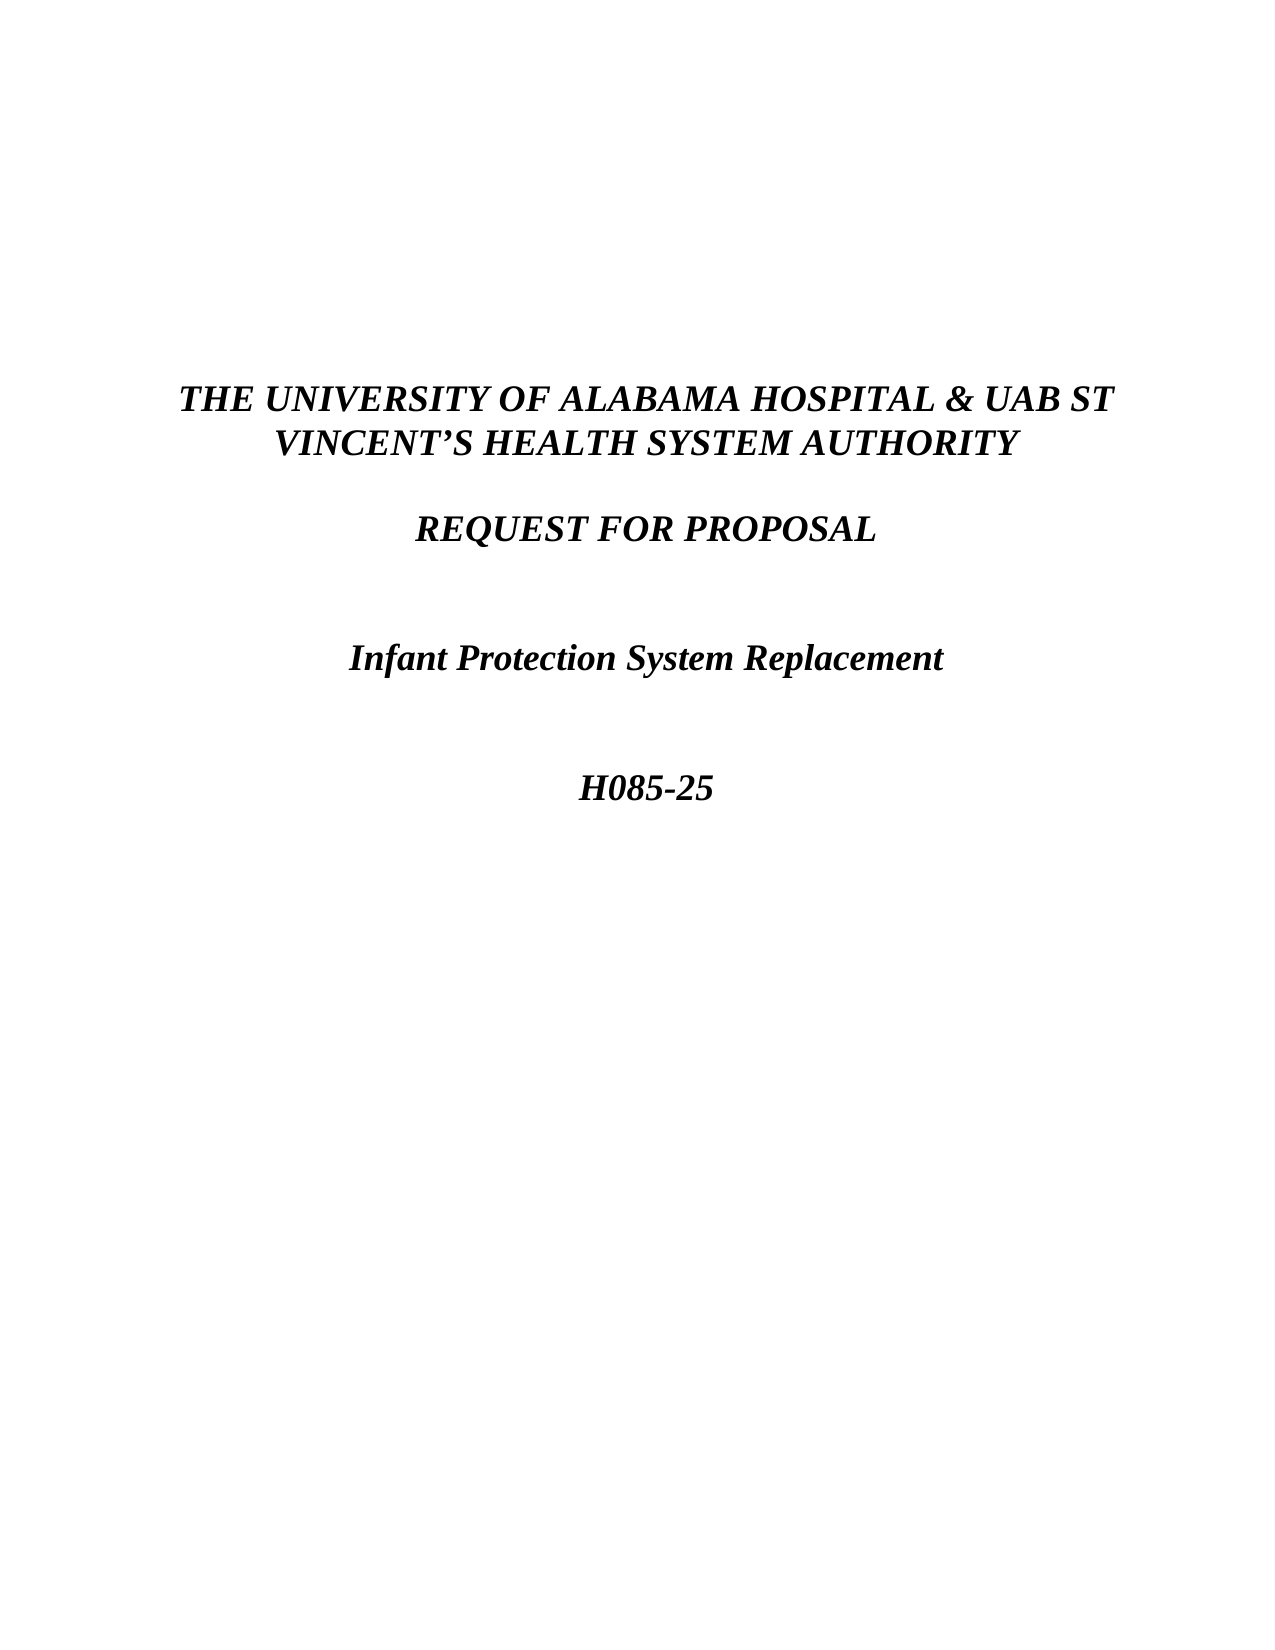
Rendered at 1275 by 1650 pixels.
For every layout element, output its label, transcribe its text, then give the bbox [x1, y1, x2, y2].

text REQUEST FOR PROPOSAL [94, 506, 1201, 549]
text H085-25 [94, 765, 1201, 808]
text THE UNIVERSITY OF ALABAMA HOSPITAL & UAB ST VINCENT’S HEALTH SYSTEM AUTHORITY [94, 377, 1201, 463]
text Infant Protection System Replacement [94, 636, 1201, 679]
